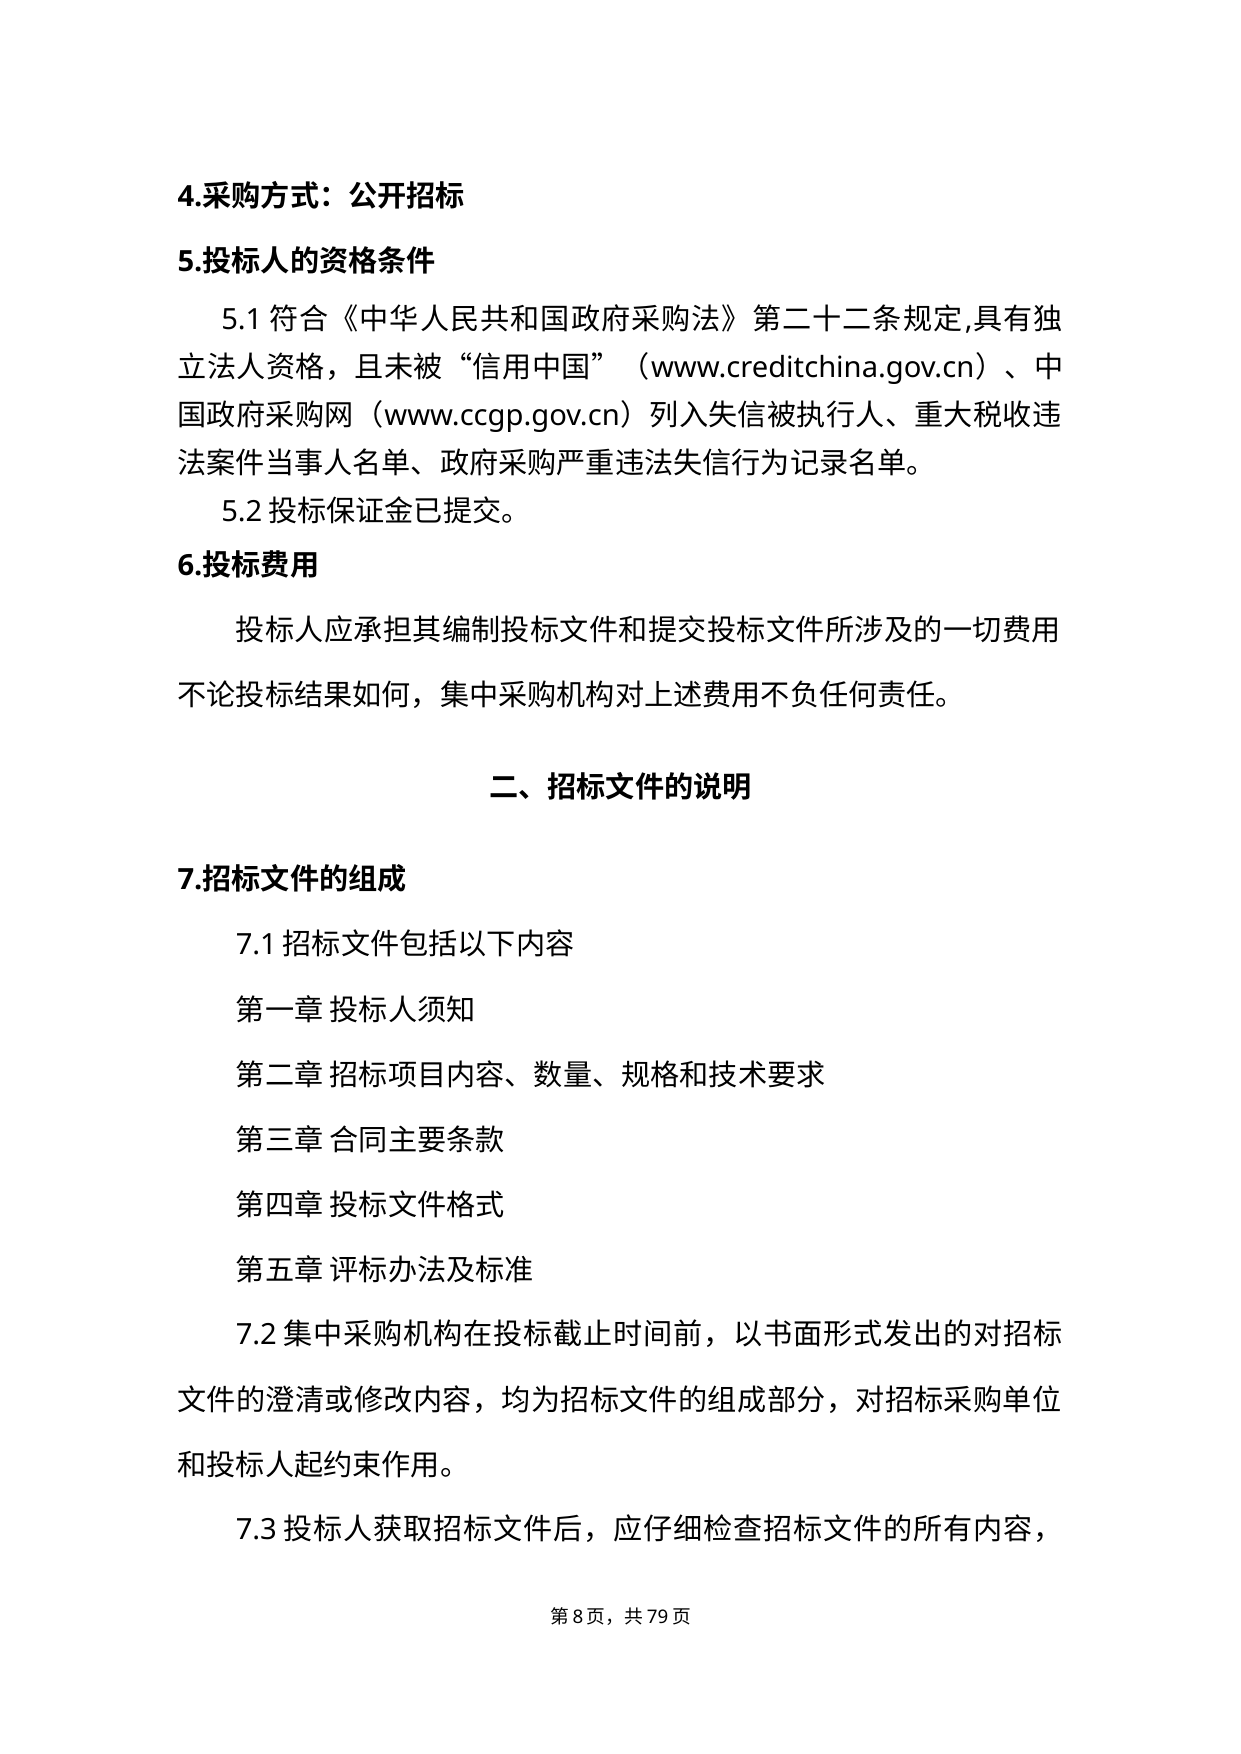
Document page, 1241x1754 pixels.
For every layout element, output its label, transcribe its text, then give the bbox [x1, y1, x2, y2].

text 5.投标人的资格条件 [177, 226, 1063, 291]
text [177, 1495, 1063, 1560]
text 5.1符合《中华人民共和国政府采购法》第二十二条规定,具有独立法人资格，且未被“信用中国”（www.creditchina.gov.cn）、中国政府采购网（www.ccgp.gov.cn）列入失信被执行人、重大税收违法案件当事人名单、政府采购严重违法失信行为记录名单。 [177, 291, 1063, 483]
text 第五章 评标办法及标准 [177, 1235, 1063, 1300]
text 7.2集中采购机构在投标截止时间前，以书面形式发出的对招标文件的澄清或修改内容，均为招标文件的组成部分，对招标采购单位和投标人起约束作用。 [177, 1300, 1063, 1495]
text 6.投标费用 [177, 531, 1063, 596]
text 4.采购方式：公开招标 [177, 161, 1063, 226]
text 第三章 合同主要条款 [177, 1105, 1063, 1170]
subtitle 二、招标文件的说明 [177, 753, 1063, 818]
text 第一章 投标人须知 [177, 975, 1063, 1040]
text 第二章 招标项目内容、数量、规格和技术要求 [177, 1040, 1063, 1105]
text 7.招标文件的组成 [177, 845, 1063, 910]
text 投标人应承担其编制投标文件和提交投标文件所涉及的一切费用。不论投标结果如何，集中采购机构对上述费用不负任何责任。 [177, 596, 1063, 726]
text 7.1招标文件包括以下内容 [177, 910, 1063, 975]
text 5.2投标保证金已提交。 [177, 483, 1063, 531]
text 第四章 投标文件格式 [177, 1170, 1063, 1235]
